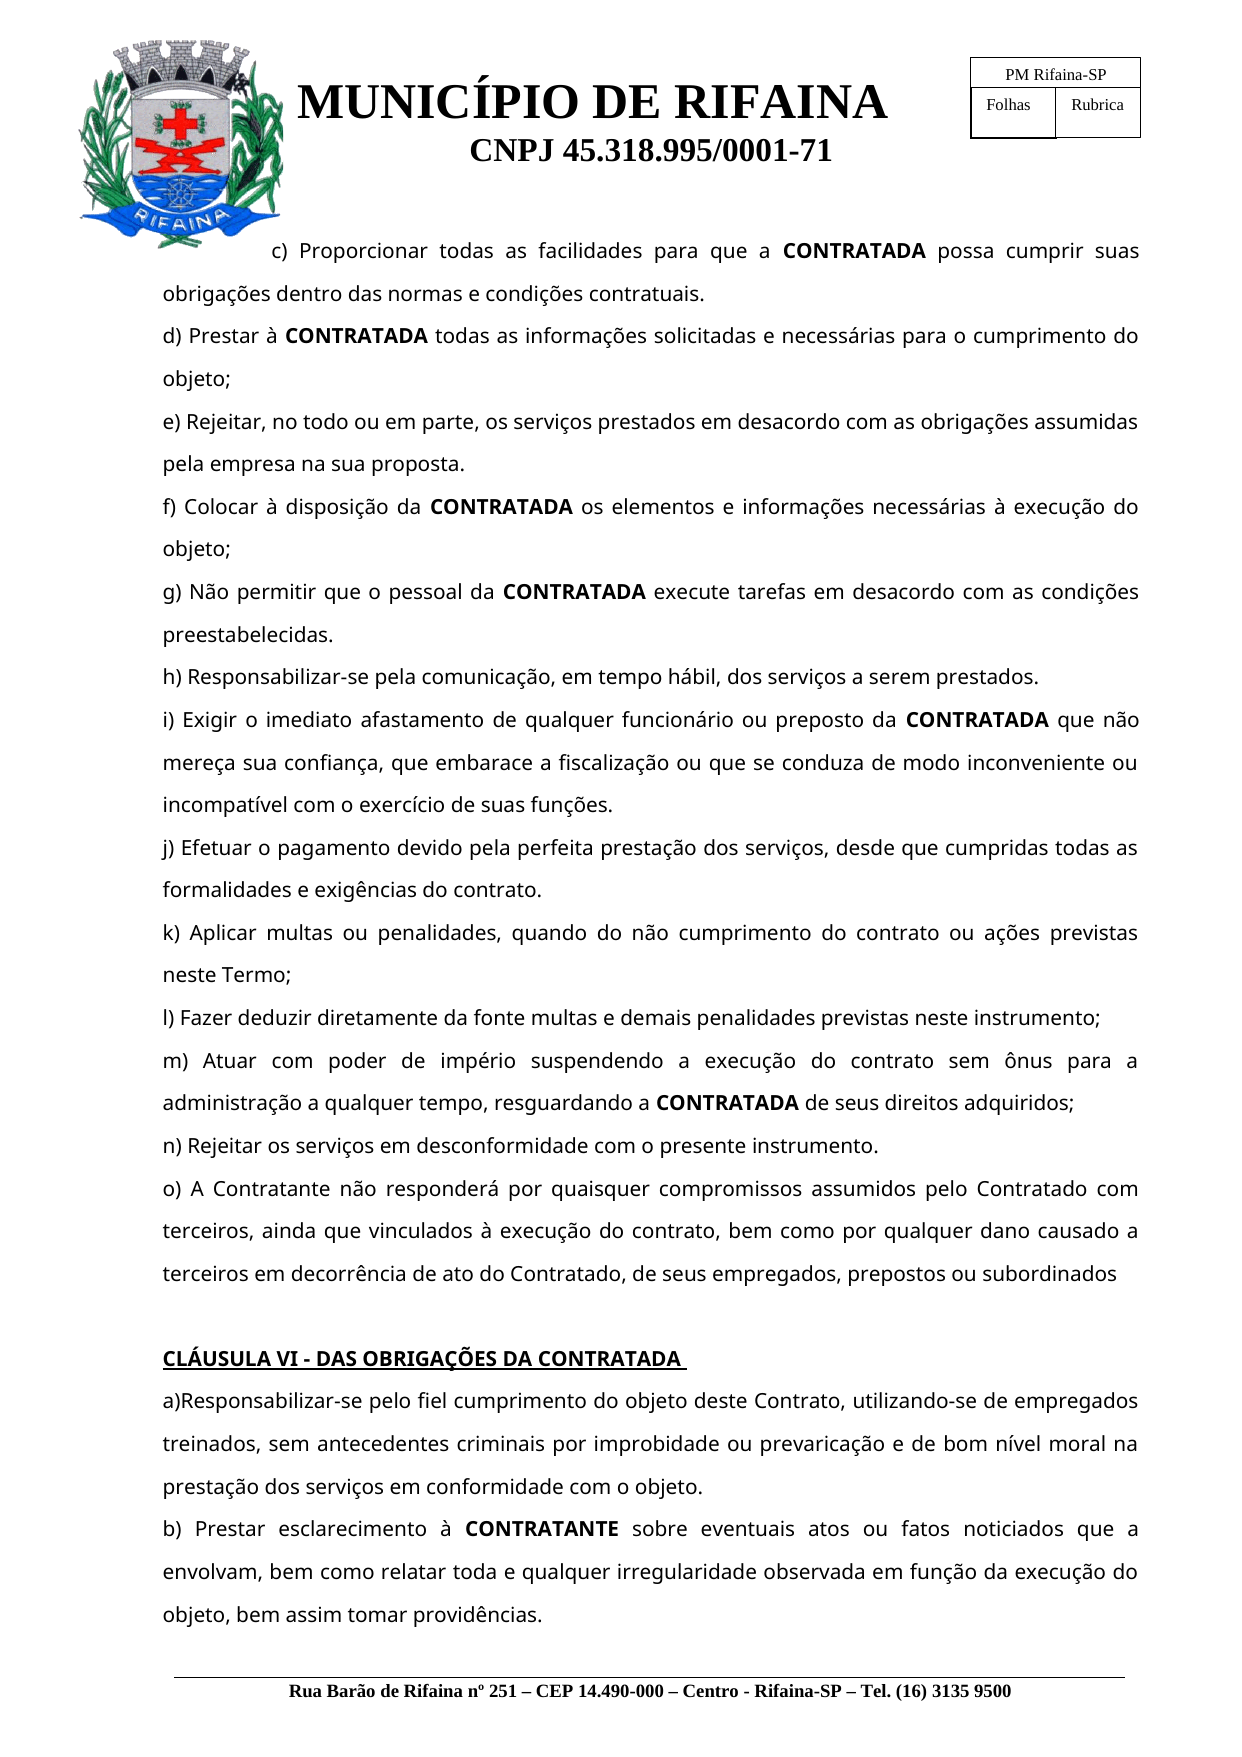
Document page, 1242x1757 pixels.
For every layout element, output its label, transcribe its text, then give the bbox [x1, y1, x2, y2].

text h) Responsabilizar-se pela comunicação, em tempo hábil, dos serviços a serem prestados. [162, 662, 1139, 691]
text f) Colocar à disposição da CONTRATADA os elementos e informações necessárias à execução do objeto; [162, 492, 1139, 563]
text o) A Contratante não responderá por quaisquer compromissos assumidos pelo Contratado com terceiros, ainda que vinculados à execução do contrato, bem como por qualquer dano causado a terceiros em decorrência de ato do Contratado, de seus empregados, prepostos ou subordinados [162, 1174, 1139, 1287]
text n) Rejeitar os serviços em desconformidade com o presente instrumento. [162, 1131, 1139, 1159]
picture [77, 36, 284, 249]
text d) Prestar à CONTRATADA todas as informações solicitadas e necessárias para o cumprimento do objeto; [162, 322, 1139, 393]
text l) Fazer deduzir diretamente da fonte multas e demais penalidades previstas neste instrumento; [162, 1003, 1139, 1032]
text c) Proporcionar todas as facilidades para que a CONTRATADA possa cumprir suas obrigações dentro das normas e condições contratuais. [162, 236, 1139, 307]
text a)Responsabilizar-se pelo fiel cumprimento do objeto deste Contrato, utilizando-se de empregados treinados, sem antecedentes criminais por improbidade ou prevaricação e de bom nível moral na prestação dos serviços em conformidade com o objeto. [162, 1387, 1139, 1500]
text CLÁUSULA VI - DAS OBRIGAÇÕES DA CONTRATADA [162, 1344, 1139, 1372]
text b) Prestar esclarecimento à CONTRATANTE sobre eventuais atos ou fatos noticiados que a envolvam, bem como relatar toda e qualquer irregularidade observada em função da execução do objeto, bem assim tomar providências. [162, 1514, 1139, 1628]
text j) Efetuar o pagamento devido pela perfeita prestação dos serviços, desde que cumpridas todas as formalidades e exigências do contrato. [162, 833, 1139, 904]
text m) Atuar com poder de império suspendendo a execução do contrato sem ônus para a administração a qualquer tempo, resguardando a CONTRATADA de seus direitos adquiridos; [162, 1046, 1139, 1117]
text g) Não permitir que o pessoal da CONTRATADA execute tarefas em desacordo com as condições preestabelecidas. [162, 577, 1139, 648]
text i) Exigir o imediato afastamento de qualquer funcionário ou preposto da CONTRATADA que não mereça sua confiança, que embarace a fiscalização ou que se conduza de modo inconveniente ou incompatível com o exercício de suas funções. [162, 705, 1139, 819]
text k) Aplicar multas ou penalidades, quando do não cumprimento do contrato ou ações previstas neste Termo; [162, 918, 1139, 989]
text e) Rejeitar, no todo ou em parte, os serviços prestados em desacordo com as obrigações assumidas pela empresa na sua proposta. [162, 407, 1139, 478]
